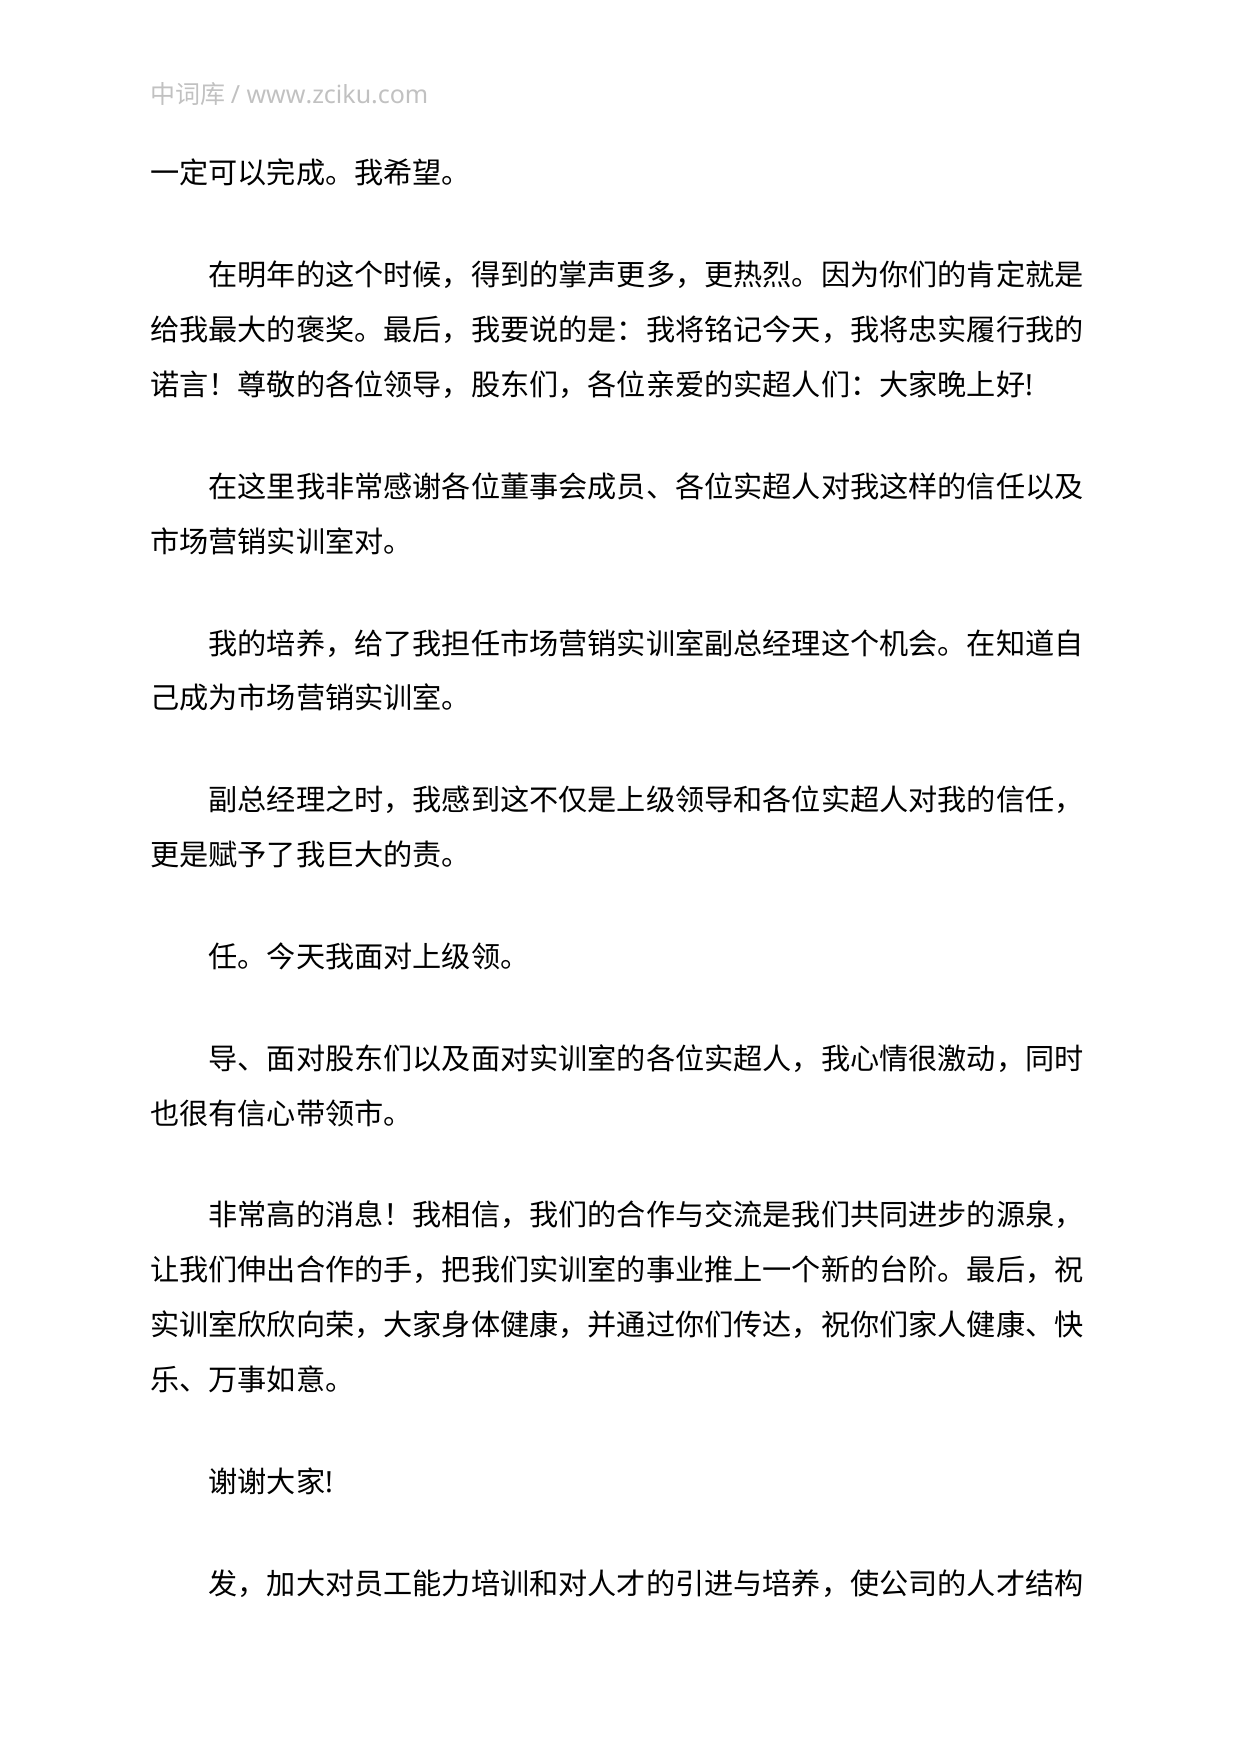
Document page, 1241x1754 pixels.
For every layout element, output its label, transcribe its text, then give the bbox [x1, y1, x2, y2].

text 我的培养，给了我担任市场营销实训室副总经理这个机会。在知道自己成为市场营销实训室。 [150, 620, 1090, 717]
text 在这里我非常感谢各位董事会成员、各位实超人对我这样的信任以及市场营销实训室对。 [150, 463, 1090, 561]
text 在明年的这个时候，得到的掌声更多，更热烈。因为你们的肯定就是给我最大的褒奖。最后，我要说的是：我将铭记今天，我将忠实履行我的诺言！尊敬的各位领导，股东们，各位亲爱的实超人们：大家晚上好! [150, 252, 1090, 404]
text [150, 150, 1090, 192]
text 谢谢大家! [150, 1458, 1090, 1501]
text 导、面对股东们以及面对实训室的各位实超人，我心情很激动，同时也很有信心带领市。 [150, 1035, 1090, 1132]
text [150, 1560, 1090, 1603]
text 任。今天我面对上级领。 [150, 933, 1090, 976]
text 副总经理之时，我感到这不仅是上级领导和各位实超人对我的信任，更是赋予了我巨大的责。 [150, 777, 1090, 874]
text 非常高的消息！我相信，我们的合作与交流是我们共同进步的源泉，让我们伸出合作的手，把我们实训室的事业推上一个新的台阶。最后，祝实训室欣欣向荣，大家身体健康，并通过你们传达，祝你们家人健康、快乐、万事如意。 [150, 1192, 1090, 1399]
